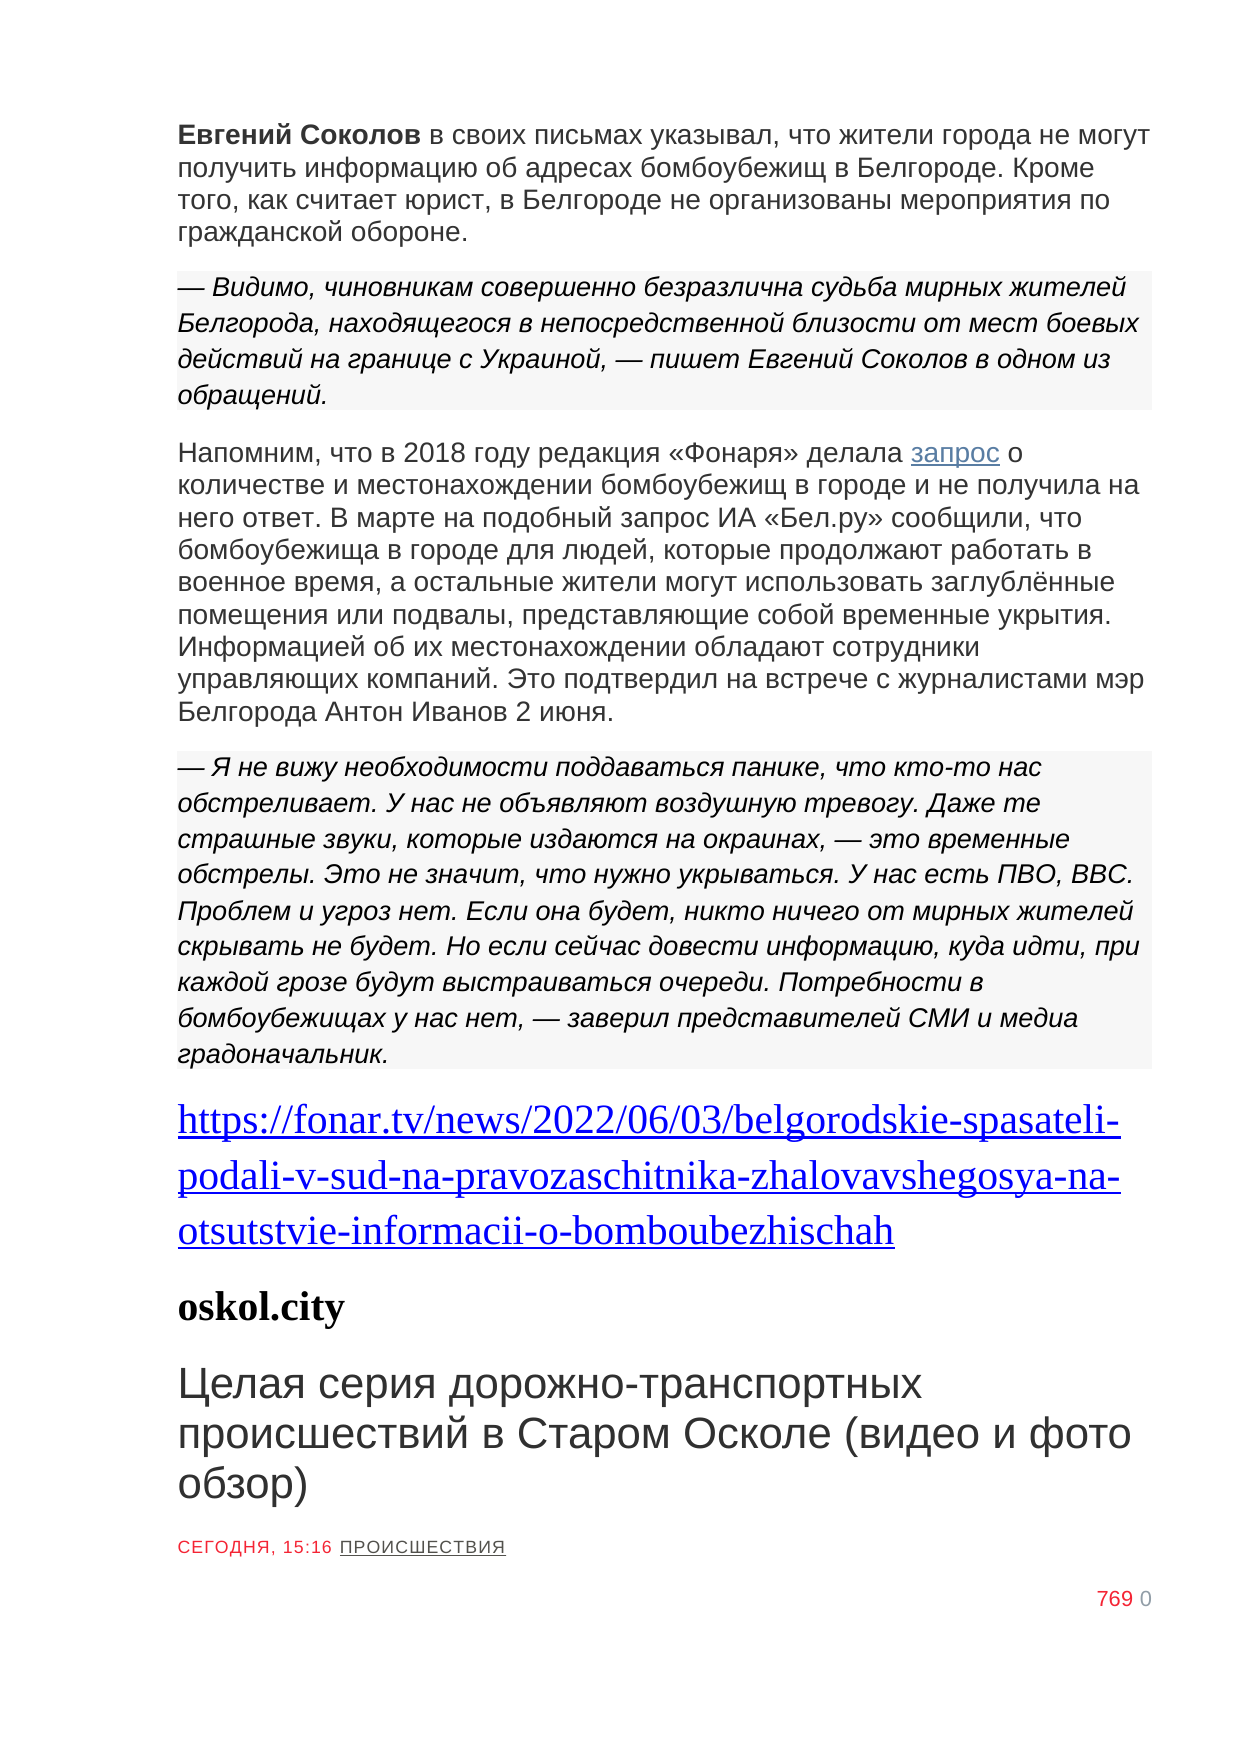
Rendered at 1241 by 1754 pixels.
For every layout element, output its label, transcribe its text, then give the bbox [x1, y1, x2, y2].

text Евгений Соколов в своих письмах указывал, что жители города не могут получить информацию об адресах бомбоубежищ в Белгороде. Кроме того, как считает юрист, в Белгороде не организованы мероприятия по гражданской обороне. [177, 118, 1152, 248]
text Напомним, что в 2018 году редакция «Фонаря» делала запрос о количестве и местонахождении бомбоубежищ в городе и не получила на него ответ. В марте на подобный запрос ИА «Бел.ру» сообщили, что бомбоубежища в городе для людей, которые продолжают работать в военное время, а остальные жители могут использовать заглублённые помещения или подвалы, представляющие собой временные укрытия. Информацией об их местонахождении обладают сотрудники управляющих компаний. Это подтвердил на встрече с журналистами мэр Белгорода Антон Иванов 2 июня. [177, 436, 1152, 727]
text СЕГОДНЯ, 15:16 ПРОИСШЕСТВИЯ [177, 1531, 1152, 1559]
text 769 0 [177, 1584, 1152, 1612]
text — Я не вижу необходимости поддаваться панике, что кто-то нас обстреливает. У нас не объявляют воздушную тревогу. Даже те страшные звуки, которые издаются на окраинах, — это временные обстрелы. Это не значит, что нужно укрываться. У нас есть ПВО, ВВС. Проблем и угроз нет. Если она будет, никто ничего от мирных жителей скрывать не будет. Но если сейчас довести информацию, куда идти, при каждой грозе будут выстраиваться очереди. Потребности в бомбоубежищах у нас нет, — заверил представителей СМИ и медиа градоначальник. [177, 751, 1152, 1069]
text oskol.city [177, 1281, 1152, 1329]
subtitle Целая серия дорожно-транспортных происшествий в Старом Осколе (видео и фото обзор) [177, 1357, 1152, 1508]
text https://fonar.tv/news/2022/06/03/belgorodskie-spasateli-podali-v-sud-na-pravozaschitnika-zhalovavshegosya-na-otsutstvie-informacii-o-bomboubezhischah [177, 1095, 1152, 1253]
text — Видимо, чиновникам совершенно безразлична судьба мирных жителей Белгорода, находящегося в непосредственной близости от мест боевых действий на границе с Украиной, — пишет Евгений Соколов в одном из обращений. [177, 271, 1152, 410]
